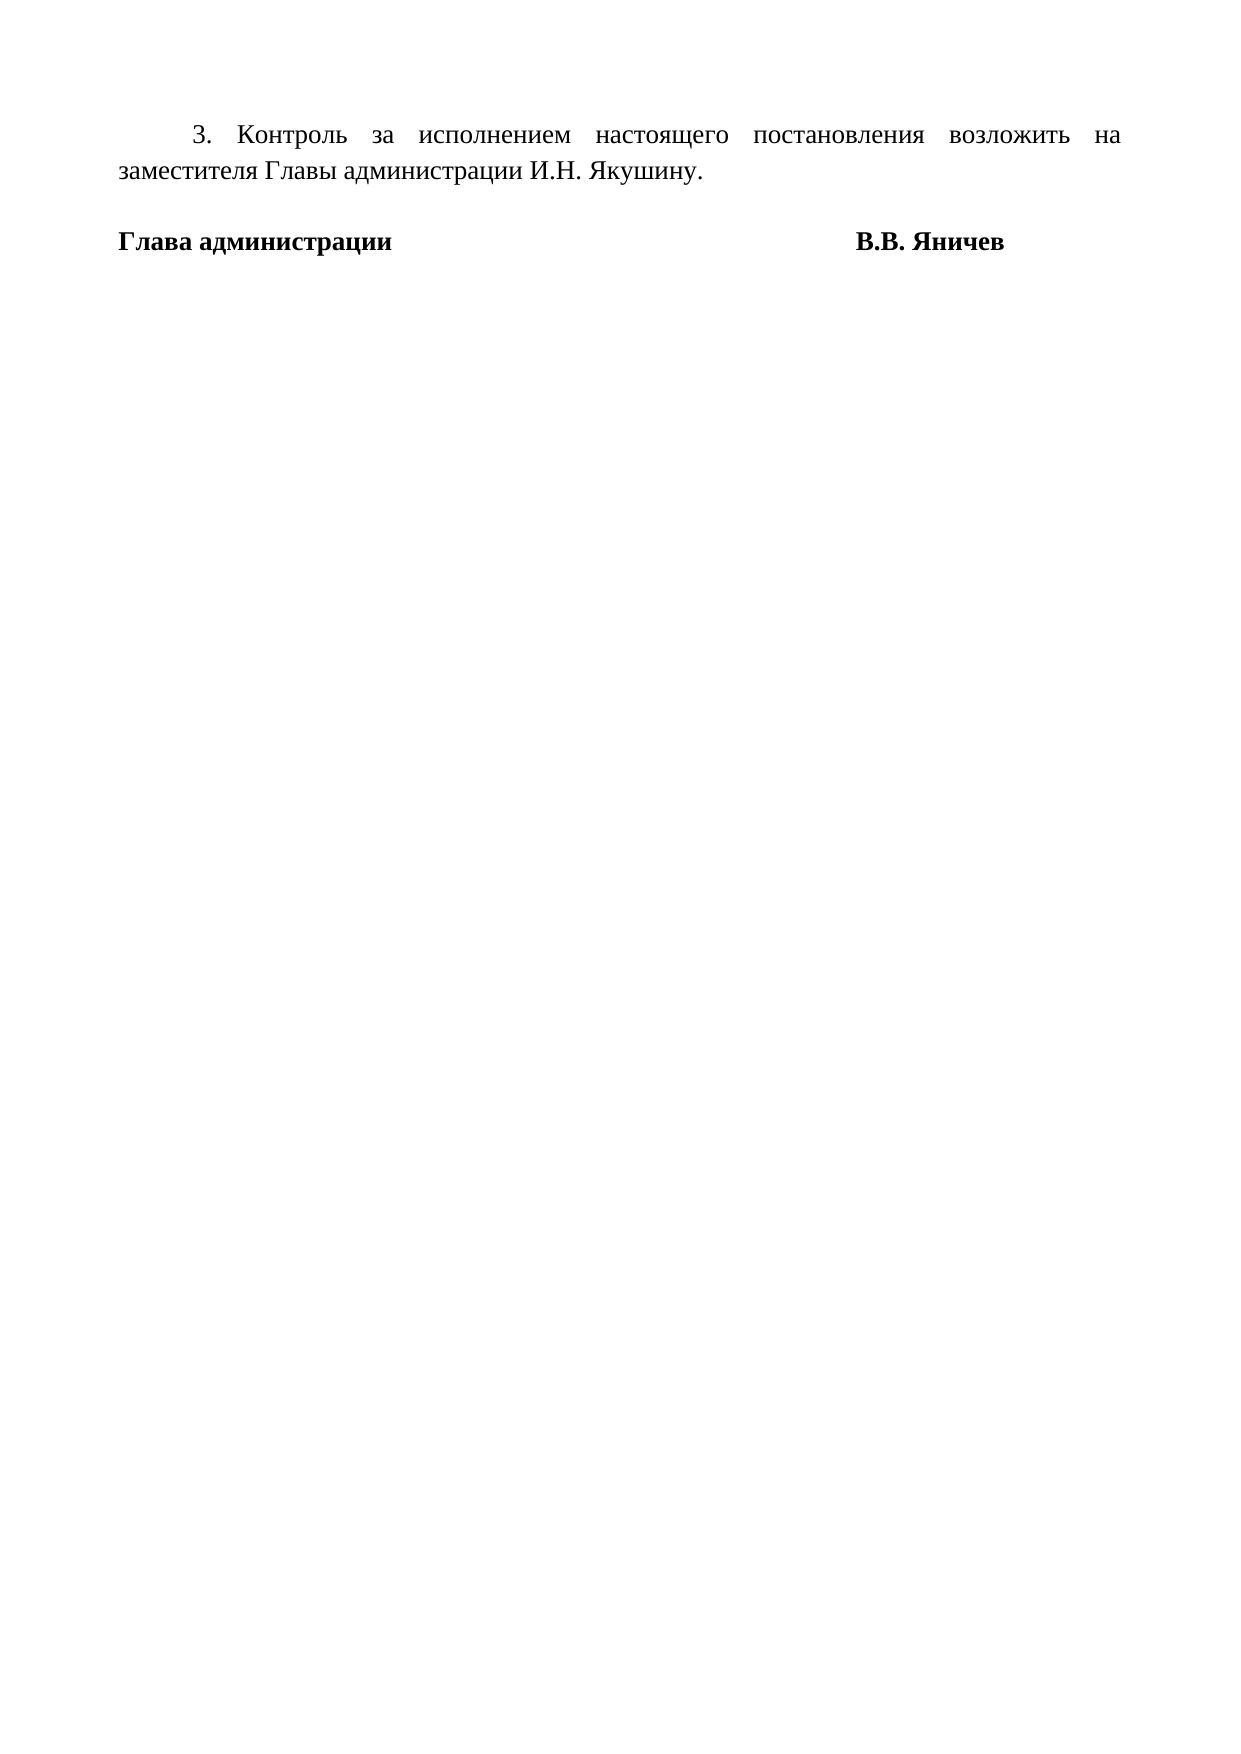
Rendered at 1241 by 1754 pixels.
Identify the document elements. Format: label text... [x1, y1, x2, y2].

text 3. Контроль за исполнением настоящего постановления возложить на заместителя Главы администрации И.Н. Якушину. [118, 118, 1122, 185]
text Глава администрации В.В. Яничев [118, 225, 1122, 256]
